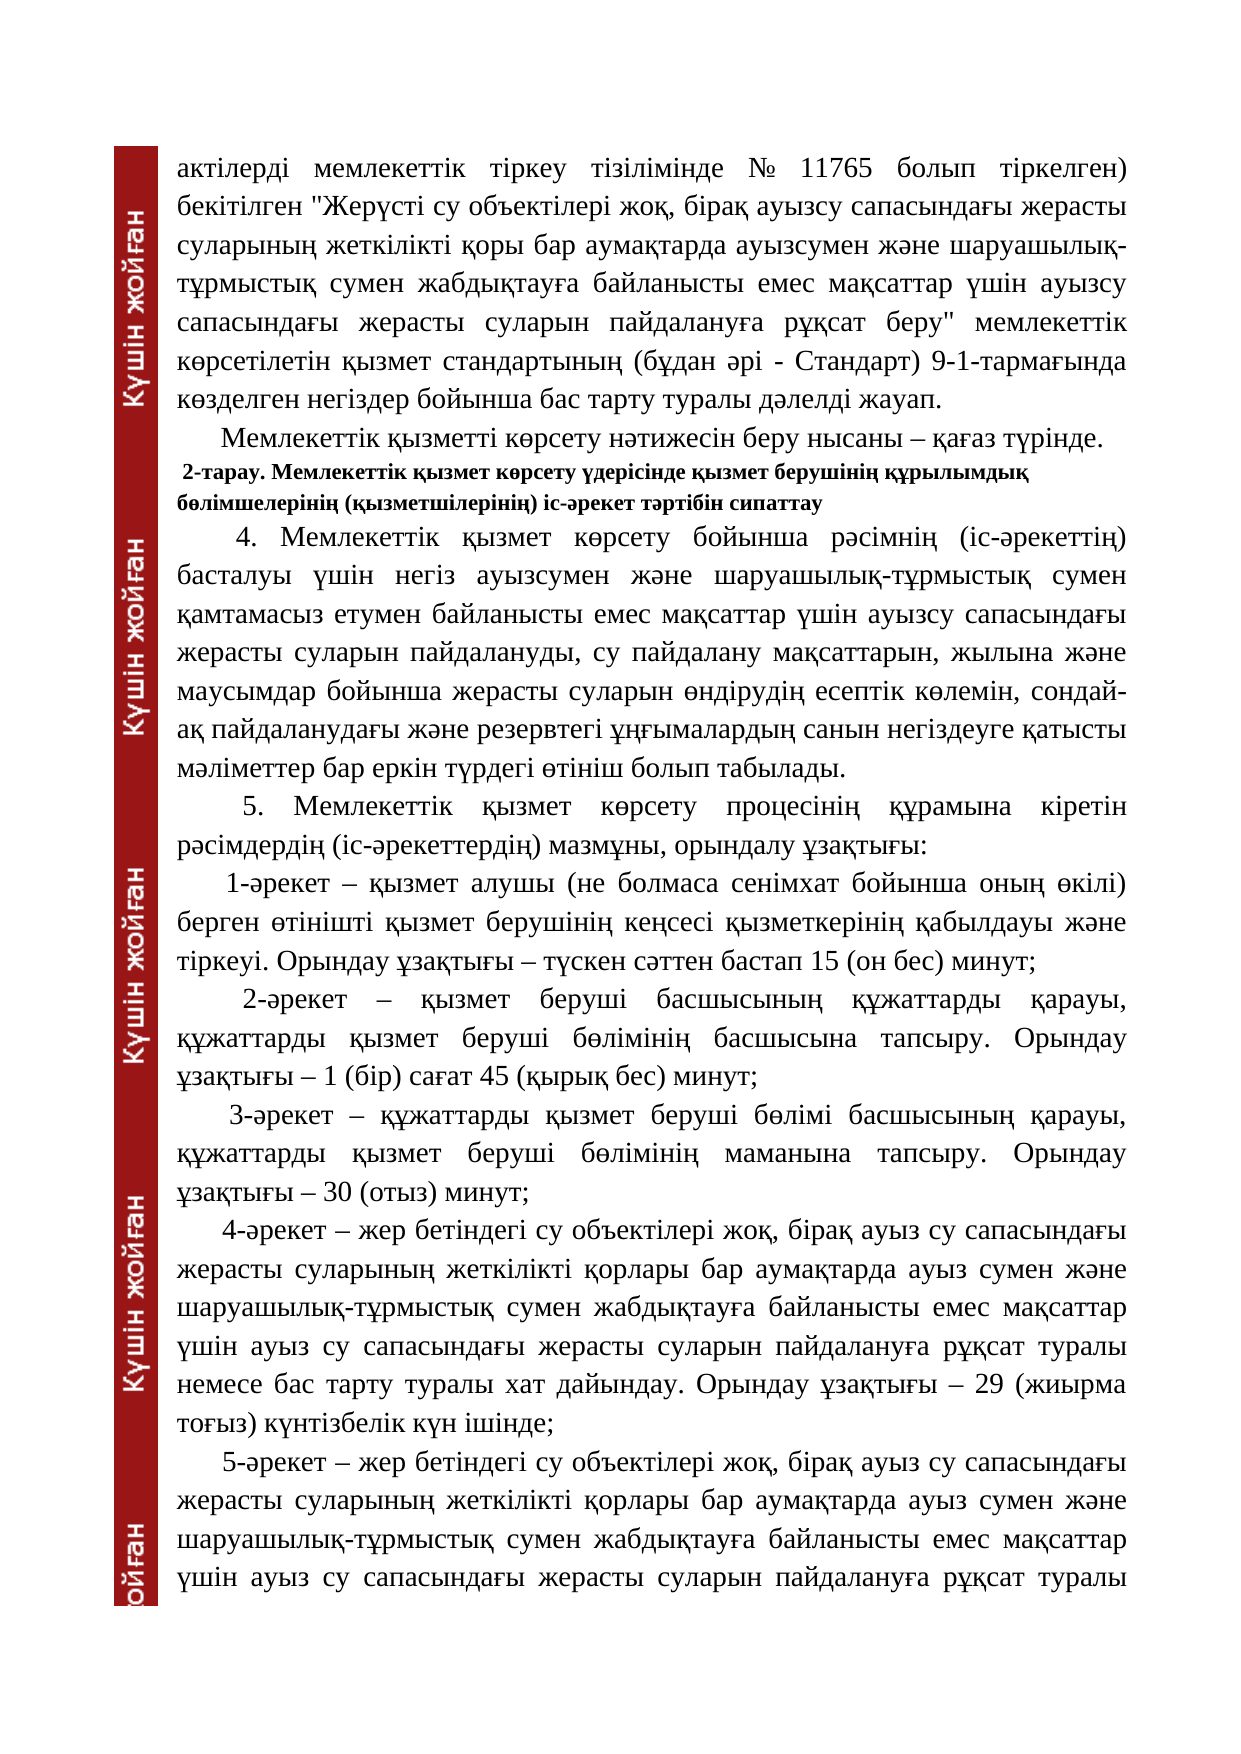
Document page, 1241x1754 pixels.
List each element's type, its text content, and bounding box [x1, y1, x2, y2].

picture [114, 146, 158, 150]
picture [114, 515, 158, 519]
picture [114, 861, 158, 866]
text 1-әрекет – қызмет алушы (не болмаса сенімхат бойынша оның өкілі) берген өтінішті қызмет берушінің кеңсесі қызметкерінің қабылдауы және тіркеуі. Орындау ұзақтығы – түскен сәттен бастап 15 (он бес) минут; [112, 866, 1128, 976]
text 5. Мемлекеттік қызмет көрсету процесінің құрамына кіретін рәсімдердің (іс-әрекеттердің) мазмұны, орындалу ұзақтығы: [112, 788, 1128, 861]
picture [114, 415, 158, 420]
text 4-әрекет – жер бетіндегі су объектілері жоқ, бірақ ауыз су сапасындағы жерасты суларының жеткілікті қорлары бар аумақтарда ауыз сумен және шаруашылық-тұрмыстық сумен жабдықтауға байланысты емес мақсаттар үшін ауыз су сапасындағы жерасты суларын пайдалануға рұқсат туралы немесе бас тарту туралы хат дайындау. Орындау ұзақтығы – 29 (жиырма тоғыз) күнтізбелік күн ішінде; [112, 1212, 1128, 1439]
picture [114, 1092, 158, 1097]
picture [114, 1439, 158, 1444]
text 4. Мемлекеттік қызмет көрсету бойынша рәсімнің (іс-әрекеттің) басталуы үшін негіз ауызсумен және шаруашылық-тұрмыстық сумен қамтамасыз етумен байланысты емес мақсаттар үшін ауызсу сапасындағы жерасты суларын пайдалануды, су пайдалану мақсаттарын, жылына және маусымдар бойынша жерасты суларын өндірудің есептік көлемін, сондай-ақ пайдаланудағы және резервтегі ұңғымалардың санын негіздеуге қатысты мәліметтер бар еркін түрдегі өтініш болып табылады. [112, 519, 1128, 783]
text 2-тарау. Мемлекеттік қызмет көрсету үдерісінде қызмет берушінің құрылымдық бөлімшелерінің (қызметшілерінің) іс-әрекет тәртібін сипаттау [112, 458, 1128, 515]
text Мемлекеттік қызметті көрсету нәтижесін беру нысаны – қағаз түрінде. [112, 420, 1128, 453]
picture [114, 976, 158, 981]
text 3-әрекет – құжаттарды қызмет беруші бөлімі басшысының қарауы, құжаттарды қызмет беруші бөлімінің маманына тапсыру. Орындау ұзақтығы – 30 (отыз) минут; [112, 1097, 1128, 1207]
picture [114, 453, 158, 458]
text 2-әрекет – қызмет беруші басшысының құжаттарды қарауы, құжаттарды қызмет беруші бөлімінің басшысына тапсыру. Орындау ұзақтығы – 1 (бір) сағат 45 (қырық бес) минут; [112, 981, 1128, 1092]
picture [114, 783, 158, 788]
picture [114, 1593, 158, 1606]
picture [114, 1207, 158, 1212]
